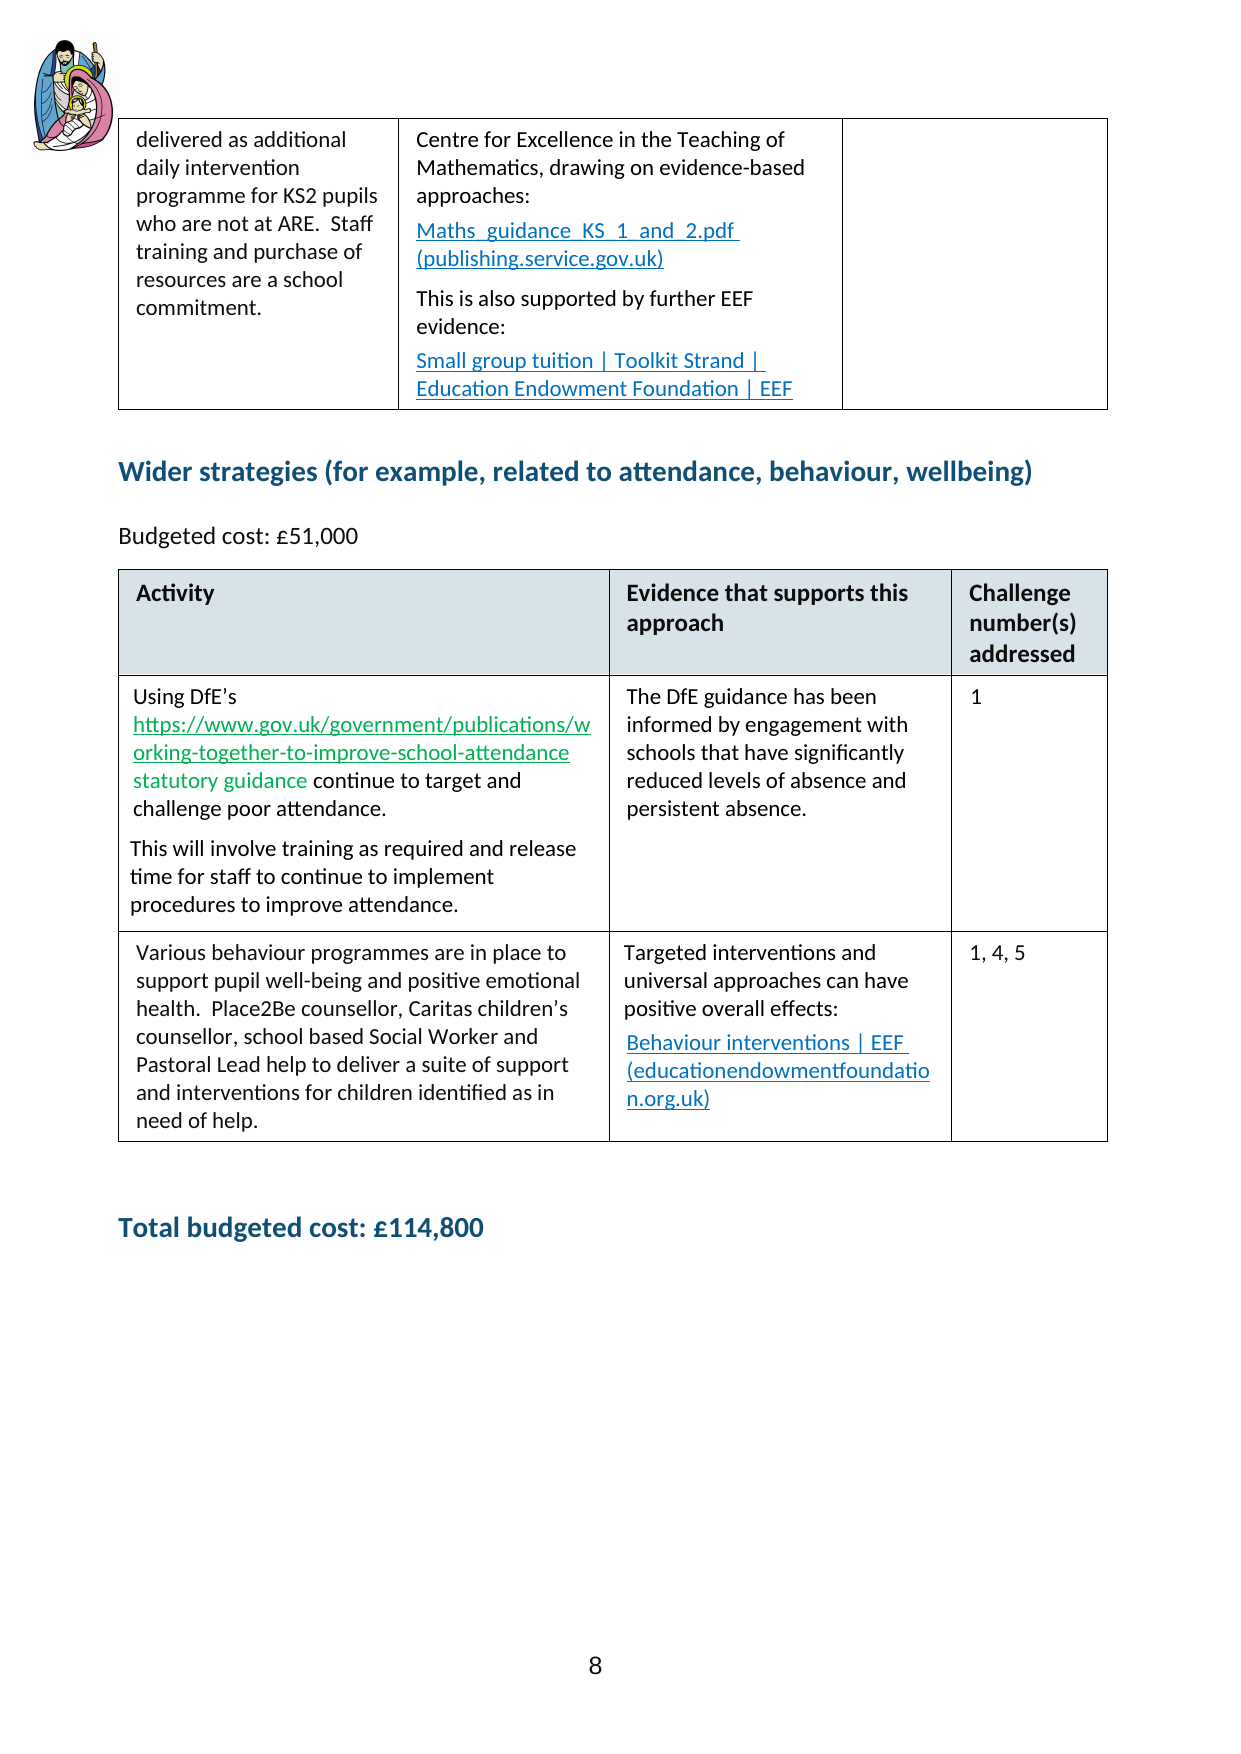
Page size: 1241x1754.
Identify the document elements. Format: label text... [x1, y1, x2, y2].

text Total budgeted cost: £114,800 [118, 1209, 1107, 1245]
table_cell 1 [952, 676, 1107, 931]
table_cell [399, 119, 842, 409]
picture [26, 33, 119, 156]
table_cell 1, 4, 5 [952, 932, 1107, 1141]
table_cell Various behaviour programmes are in place to support pupil well-being and positive emotional health. Place2Be counsellor, Caritas children’s counsellor, school based Social Worker and Pastoral Lead help to deliver a suite of support and interventions for children identified as in need of help. [119, 932, 609, 1141]
table_header Activity [119, 570, 609, 674]
table_cell Targeted interventions and universal approaches can have positive overall effects: Behaviour interventions | EEF (educationendowmentfoundation.org.uk) [610, 932, 951, 1141]
table_header Evidence that supports this approach [610, 570, 951, 674]
text Budgeted cost: £51,000 [118, 520, 1107, 551]
table_cell Using DfE’s https://www.gov.uk/government/publications/working-together-to-improve-school-attendance statutory guidance continue to target and challenge poor attendance. This will involve training as required and release time for staff to continue to implement procedures to improve attendance. [119, 676, 609, 931]
table_cell 3 [843, 119, 1107, 409]
table_header Challenge number(s) addressed [952, 570, 1107, 674]
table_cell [119, 119, 398, 409]
text Wider strategies (for example, related to attendance, behaviour, wellbeing) [118, 453, 1107, 488]
table_cell The DfE guidance has been informed by engagement with schools that have significantly reduced levels of absence and persistent absence. [610, 676, 951, 931]
